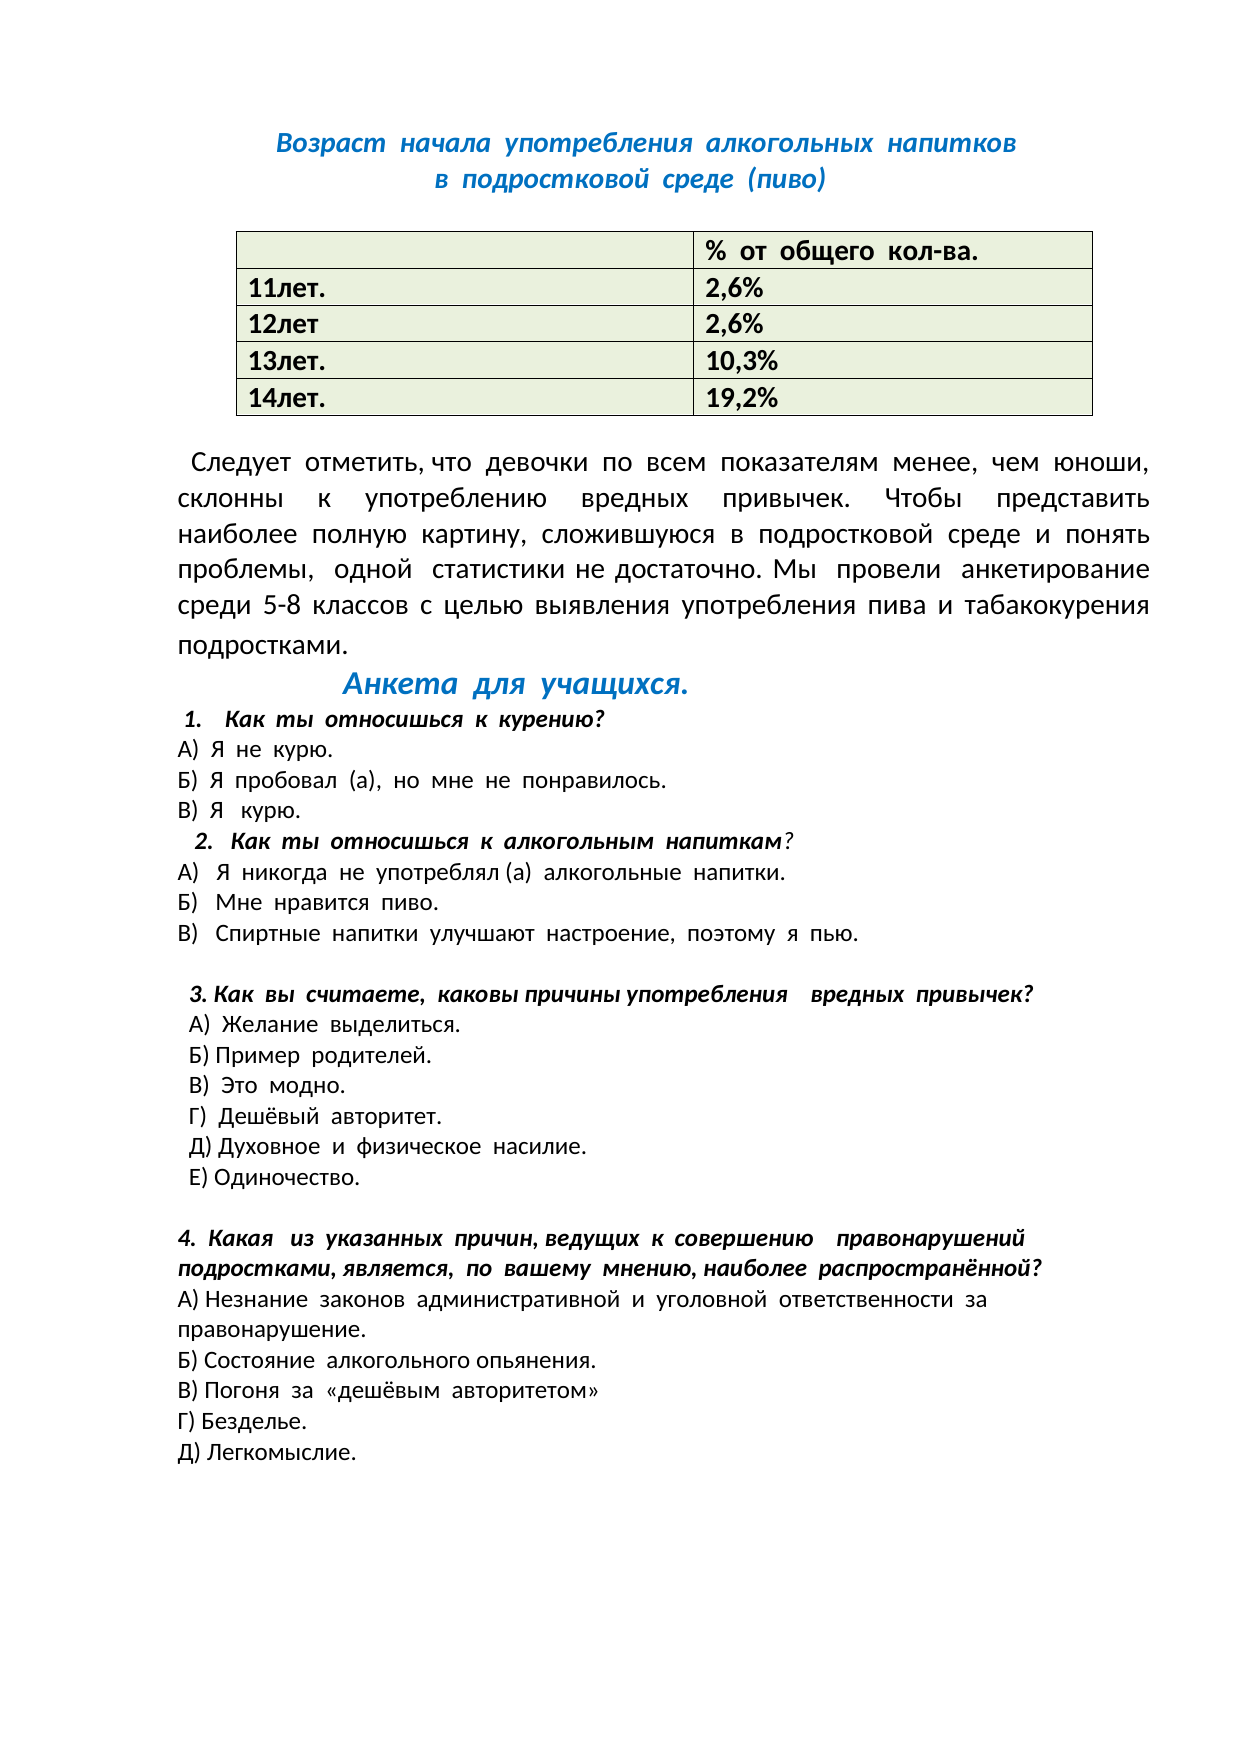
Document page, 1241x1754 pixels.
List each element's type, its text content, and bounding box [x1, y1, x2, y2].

table_cell 11лет. [237, 269, 693, 304]
text Б) Состояние алкогольного опьянения. [177, 1344, 1152, 1374]
text Возраст начала употребления алкогольных напитков [177, 124, 1152, 160]
text А) Незнание законов административной и уголовной ответственности за правонарушение. [177, 1283, 1152, 1344]
text А) Я никогда не употреблял (а) алкогольные напитки. [177, 856, 1152, 886]
table_cell 2,6% [694, 269, 1092, 304]
table_cell 12лет [237, 306, 693, 341]
text Б) Я пробовал (а), но мне не понравилось. [177, 764, 1152, 795]
text В) Погоня за «дешёвым авторитетом» [177, 1374, 1152, 1405]
text Е) Одиночество. [177, 1161, 1152, 1191]
text А) Я не курю. [177, 734, 1152, 764]
text Д) Легкомыслие. [177, 1436, 1152, 1466]
text В) Я курю. [177, 795, 1152, 825]
text в подростковой среде (пиво) [177, 160, 1152, 196]
text Б) Мне нравится пиво. [177, 886, 1152, 917]
text В) Это модно. [177, 1069, 1152, 1100]
text Б) Пример родителей. [177, 1039, 1152, 1069]
table_header [237, 232, 693, 268]
text 1. Как ты относишься к курению? [177, 703, 1152, 734]
text Анкета для учащихся. [177, 662, 1152, 703]
text Г) Безделье. [177, 1405, 1152, 1436]
table_cell 10,3% [694, 342, 1092, 378]
table_header % от общего кол-ва. [694, 232, 1092, 268]
text А) Желание выделиться. [177, 1008, 1152, 1039]
text 4. Какая из указанных причин, ведущих к совершению правонарушений подростками, является, по вашему мнению, наиболее распространённой? [177, 1222, 1152, 1283]
text Д) Духовное и физическое насилие. [177, 1130, 1152, 1161]
table_cell 2,6% [694, 306, 1092, 341]
table_cell 19,2% [694, 379, 1092, 414]
text В) Спиртные напитки улучшают настроение, поэтому я пью. [177, 917, 1152, 947]
text Г) Дешёвый авторитет. [177, 1100, 1152, 1130]
text 2. Как ты относишься к алкогольным напиткам? [177, 825, 1152, 856]
text 3. Как вы считаете, каковы причины употребления вредных привычек? [177, 978, 1152, 1008]
table_cell 13лет. [237, 342, 693, 378]
text Следует отметить, что девочки по всем показателям менее, чем юноши, склонны к употреблению вредных привычек. Чтобы представить наиболее полную картину, сложившуюся в подростковой среде и понять проблемы, одной статистики не достаточно. Мы провели анкетирование среди 5-8 классов с целью выявления употребления пива и табакокурения подростками. [177, 443, 1152, 662]
table_cell 14лет. [237, 379, 693, 414]
